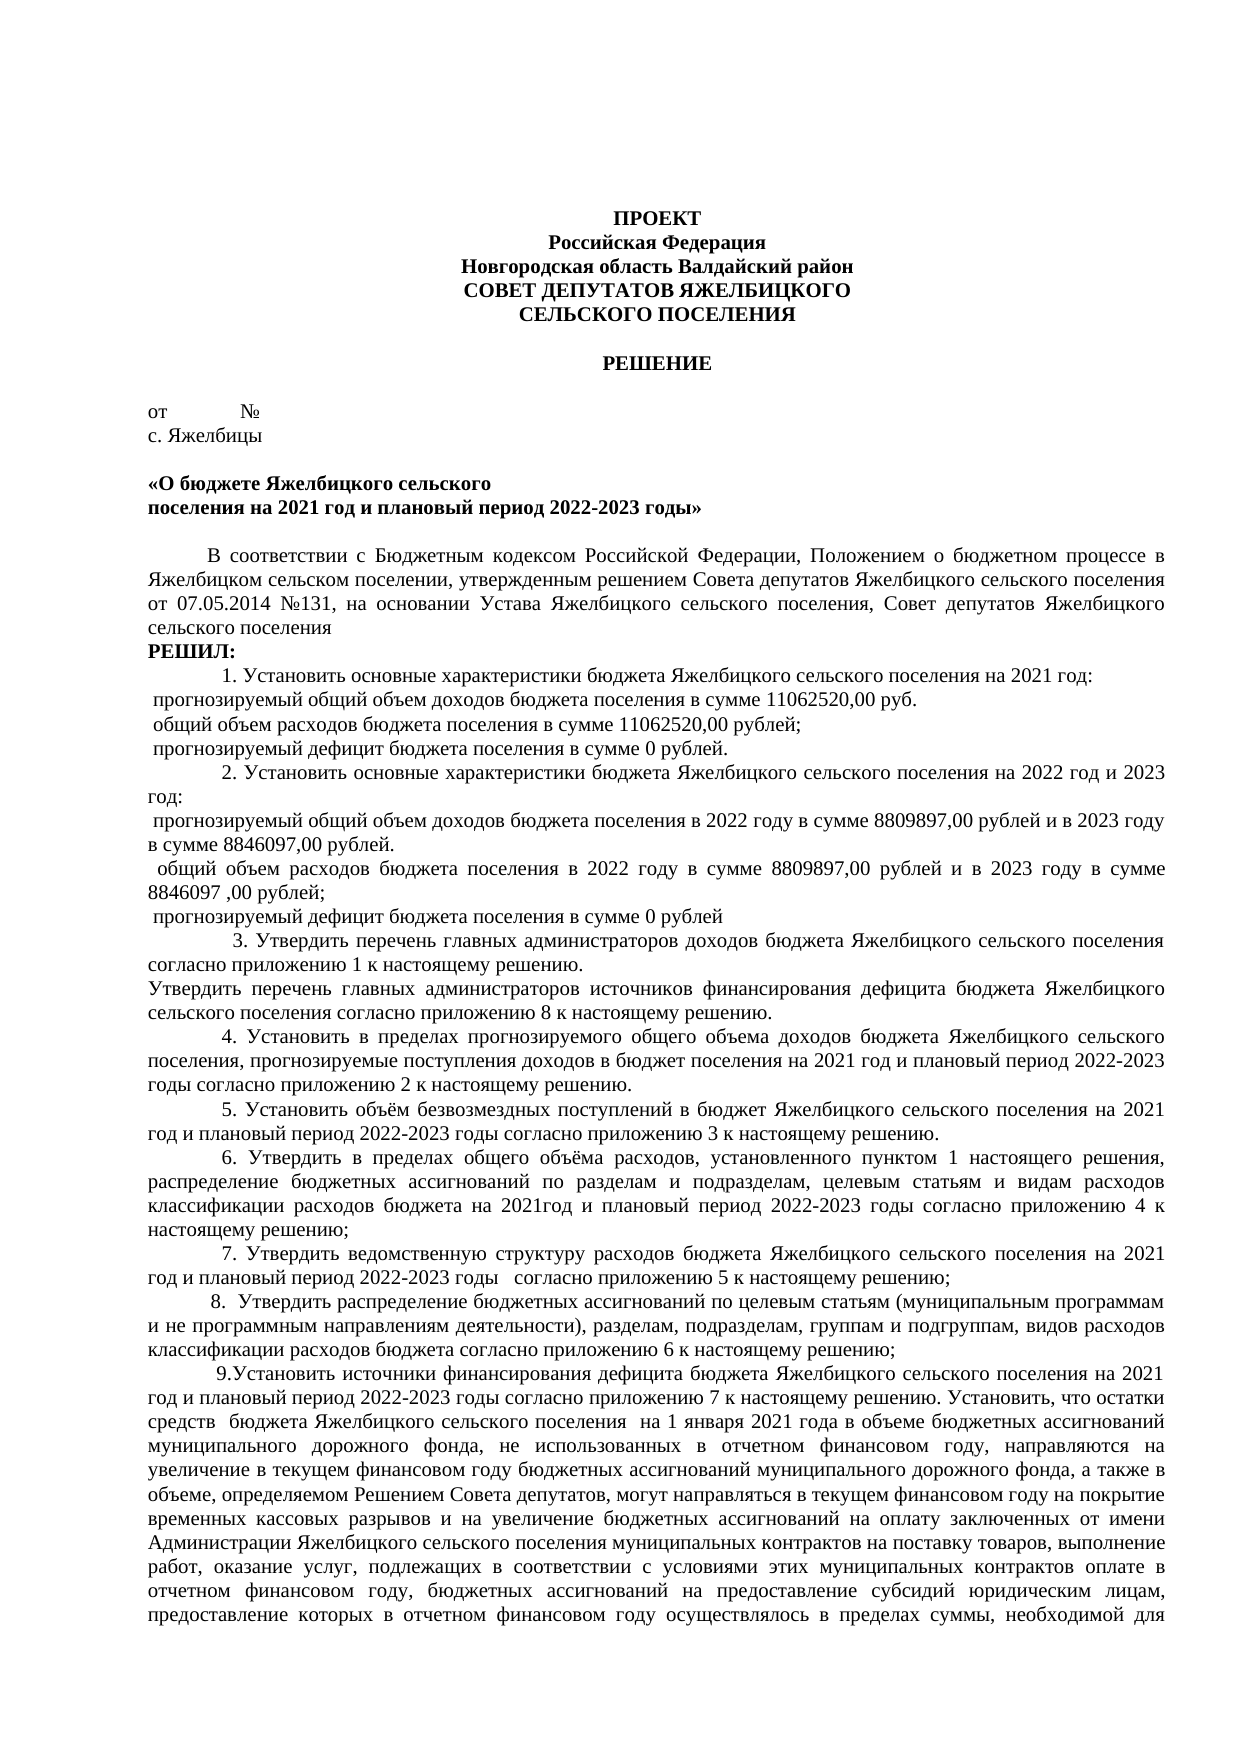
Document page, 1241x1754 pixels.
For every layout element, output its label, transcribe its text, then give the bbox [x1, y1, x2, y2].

text 3. Утвердить перечень главных администраторов доходов бюджета Яжелбицкого сельского поселения согласно приложению 1 к настоящему решению. [148, 928, 1167, 976]
text Новгородская область Валдайский район [148, 254, 1167, 278]
text СОВЕТ ДЕПУТАТОВ ЯЖЕЛБИЦКОГО [148, 278, 1167, 302]
text «О бюджете Яжелбицкого сельского [148, 471, 1167, 495]
text от № [148, 399, 1167, 423]
text прогнозируемый общий объем доходов бюджета поселения в 2022 году в сумме 8809897,00 рублей и в 2023 году в сумме 8846097,00 рублей. [148, 808, 1167, 856]
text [148, 1361, 1167, 1626]
text общий объем расходов бюджета поселения в сумме 11062520,00 рублей; [148, 711, 1167, 736]
text поселения на 2021 год и плановый период 2022-2023 годы» [148, 495, 1167, 519]
text 6. Утвердить в пределах общего объёма расходов, установленного пунктом 1 настоящего решения, распределение бюджетных ассигнований по разделам и подразделам, целевым статьям и видам расходов классификации расходов бюджета на 2021год и плановый период 2022-2023 годы согласно приложению 4 к настоящему решению; [148, 1144, 1167, 1241]
text ПРОЕКТ [148, 206, 1167, 230]
text Утвердить перечень главных администраторов источников финансирования дефицита бюджета Яжелбицкого сельского поселения согласно приложению 8 к настоящему решению. [148, 976, 1167, 1024]
text с. Яжелбицы [148, 423, 1167, 447]
text РЕШИЛ: [148, 639, 1167, 663]
text СЕЛЬСКОГО ПОСЕЛЕНИЯ [148, 302, 1167, 326]
text 1. Установить основные характеристики бюджета Яжелбицкого сельского поселения на 2021 год: [148, 663, 1167, 687]
text прогнозируемый дефицит бюджета поселения в сумме 0 рублей. [148, 736, 1167, 759]
text РЕШЕНИЕ [148, 351, 1167, 374]
text 2. Установить основные характеристики бюджета Яжелбицкого сельского поселения на 2022 год и 2023 год: [148, 759, 1167, 808]
text 4. Установить в пределах прогнозируемого общего объема доходов бюджета Яжелбицкого сельского поселения, прогнозируемые поступления доходов в бюджет поселения на 2021 год и плановый период 2022-2023 годы согласно приложению 2 к настоящему решению. [148, 1024, 1167, 1096]
text прогнозируемый дефицит бюджета поселения в сумме 0 рублей [148, 904, 1167, 928]
text прогнозируемый общий объем доходов бюджета поселения в сумме 11062520,00 руб. [148, 687, 1167, 711]
text Российская Федерация [148, 230, 1167, 254]
text В соответствии с Бюджетным кодексом Российской Федерации, Положением о бюджетном процессе в Яжелбицком сельском поселении, утвержденным решением Совета депутатов Яжелбицкого сельского поселения от 07.05.2014 №131, на основании Устава Яжелбицкого сельского поселения, Совет депутатов Яжелбицкого сельского поселения [148, 543, 1167, 639]
text 8. Утвердить распределение бюджетных ассигнований по целевым статьям (муниципальным программам и не программным направлениям деятельности), разделам, подразделам, группам и подгруппам, видов расходов классификации расходов бюджета согласно приложению 6 к настоящему решению; [148, 1289, 1167, 1361]
text общий объем расходов бюджета поселения в 2022 году в сумме 8809897,00 рублей и в 2023 году в сумме 8846097 ,00 рублей; [148, 856, 1167, 904]
text 7. Утвердить ведомственную структуру расходов бюджета Яжелбицкого сельского поселения на 2021 год и плановый период 2022-2023 годы согласно приложению 5 к настоящему решению; [148, 1241, 1167, 1289]
text 5. Установить объём безвозмездных поступлений в бюджет Яжелбицкого сельского поселения на 2021 год и плановый период 2022-2023 годы согласно приложению 3 к настоящему решению. [148, 1096, 1167, 1144]
